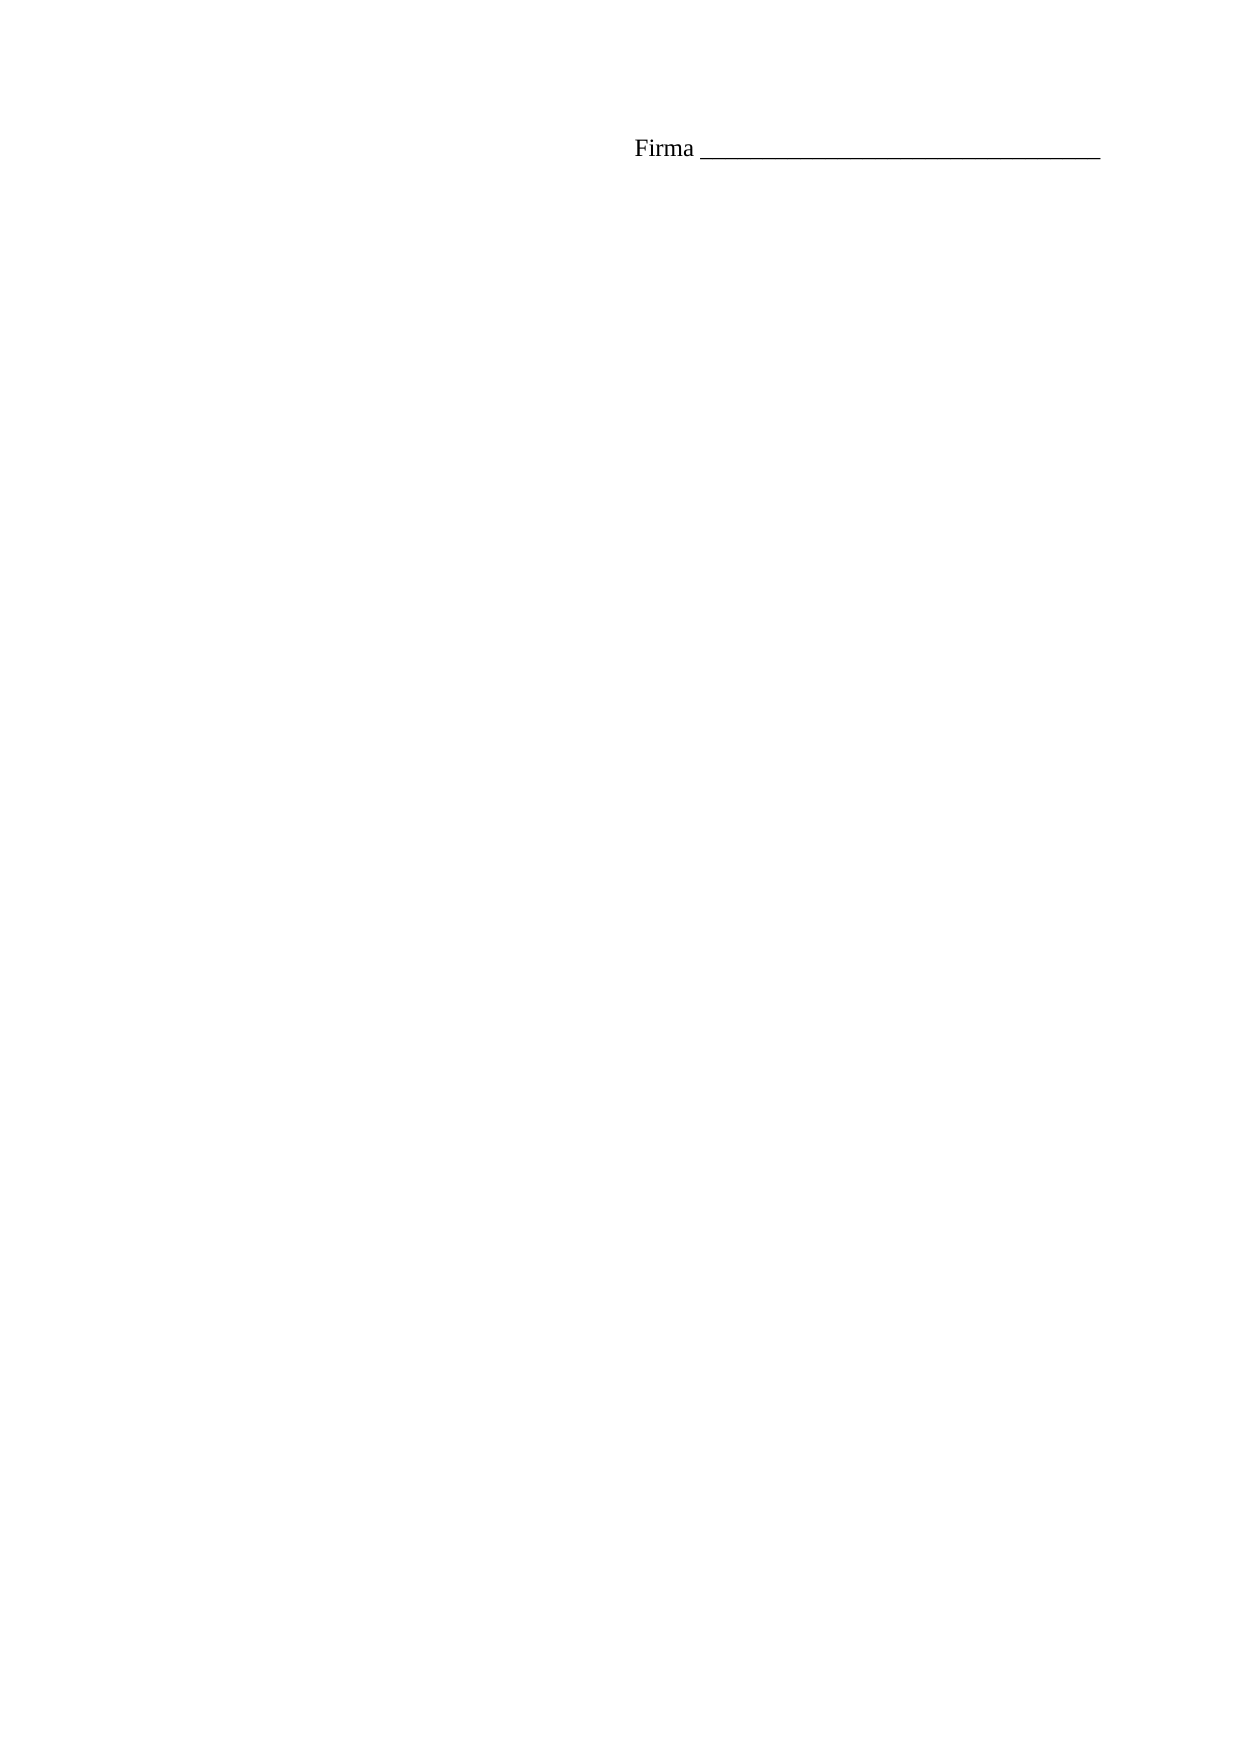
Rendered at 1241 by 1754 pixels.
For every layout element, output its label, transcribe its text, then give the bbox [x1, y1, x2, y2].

text Firma ________________________________ [561, 133, 1122, 162]
